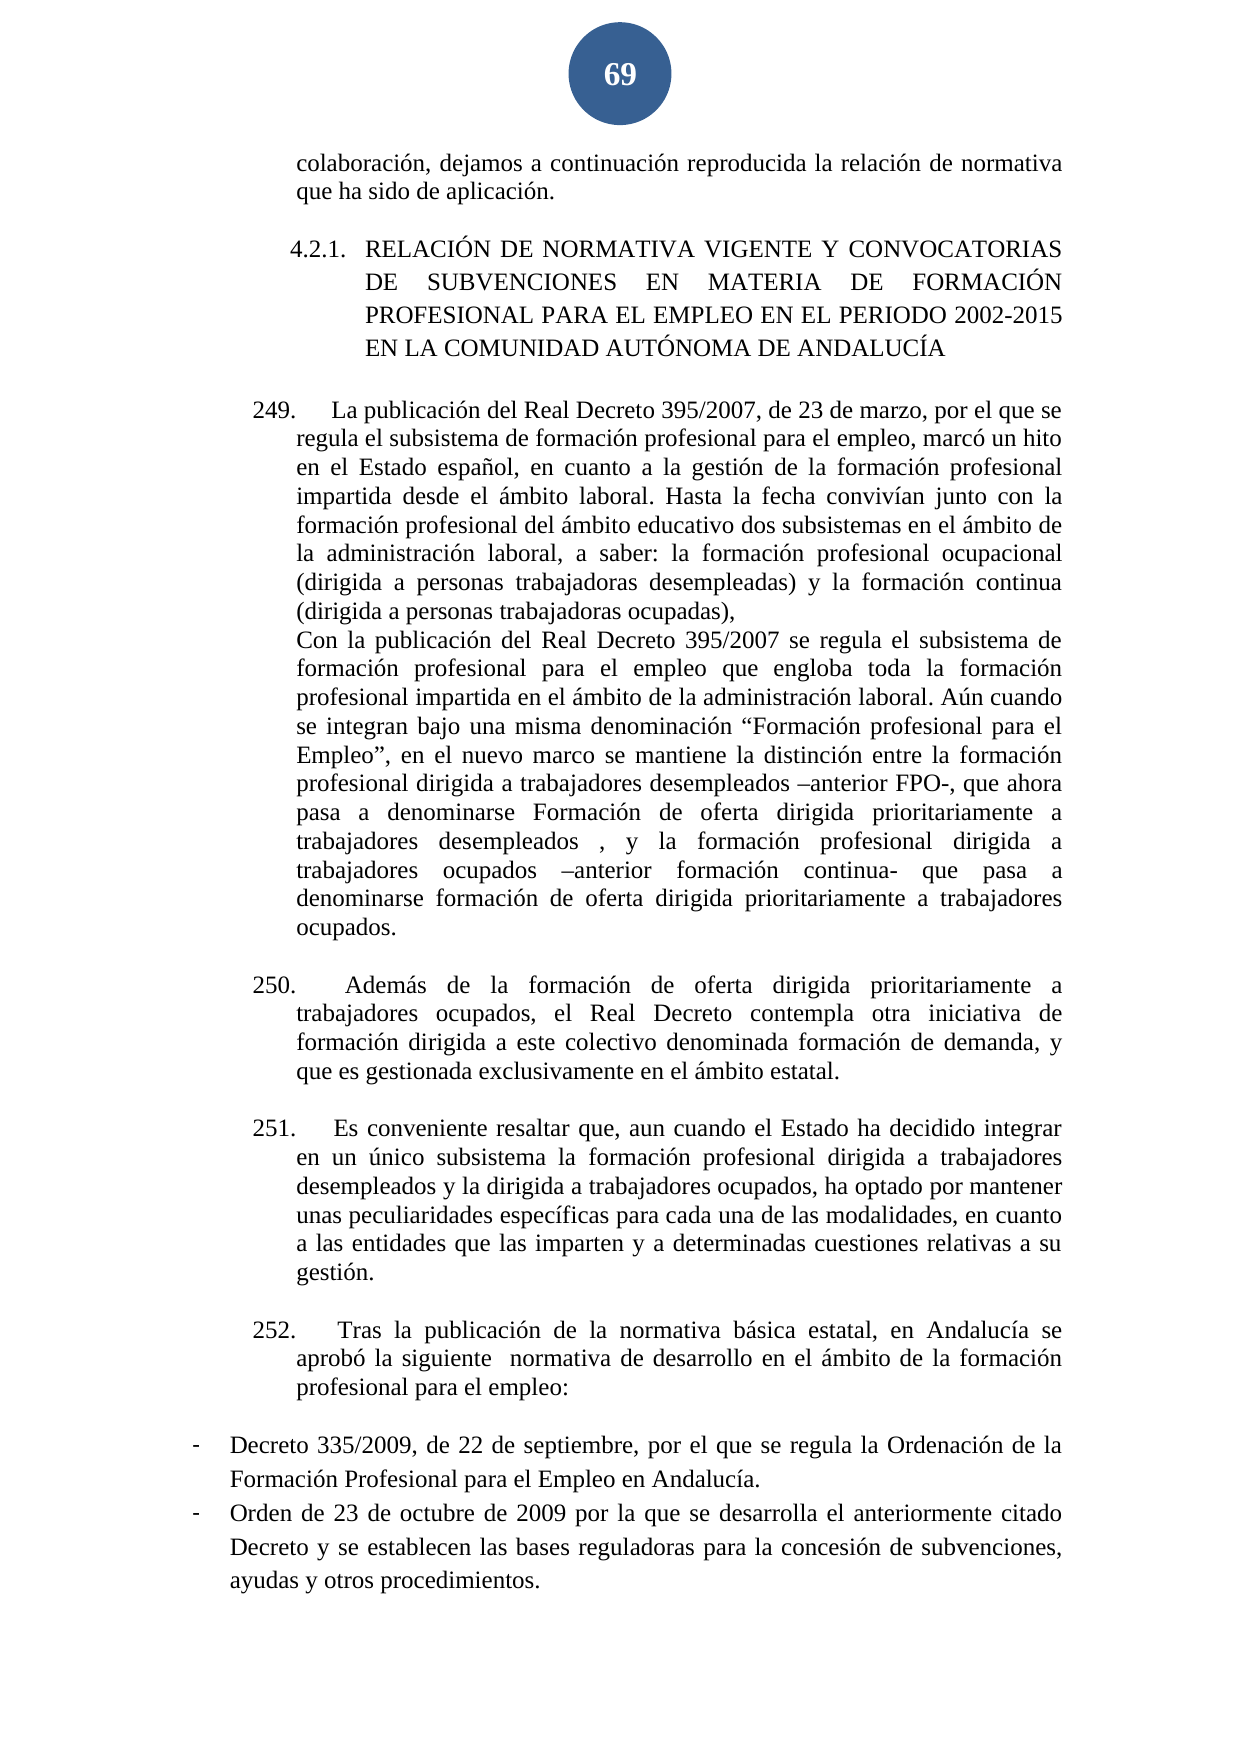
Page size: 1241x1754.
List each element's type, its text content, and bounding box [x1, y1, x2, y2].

list Además de la formación de oferta dirigida prioritariamente a trabajadores ocupados, el Real Decreto contempla otra iniciativa de formación dirigida a este colectivo denominada formación de demanda, y que es gestionada exclusivamente en el ámbito estatal. [252, 970, 1063, 1085]
list Con la publicación del Real Decreto 395/2007 se regula el subsistema de formación profesional para el empleo que engloba toda la formación profesional impartida en el ámbito de la administración laboral. Aún cuando se integran bajo una misma denominación “Formación profesional para el Empleo”, en el nuevo marco se mantiene la distinción entre la formación profesional dirigida a trabajadores desempleados –anterior FPO-, que ahora pasa a denominarse Formación de oferta dirigida prioritariamente a trabajadores desempleados , y la formación profesional dirigida a trabajadores ocupados –anterior formación continua- que pasa a denominarse formación de oferta dirigida prioritariamente a trabajadores ocupados. [296, 625, 1063, 941]
list Orden de 23 de octubre de 2009 por la que se desarrolla el anteriormente citado Decreto y se establecen las bases reguladoras para la concesión de subvenciones, ayudas y otros procedimientos. [192, 1497, 1063, 1594]
list Decreto 335/2009, de 22 de septiembre, por el que se regula la Ordenación de la Formación Profesional para el Empleo en Andalucía. [192, 1430, 1063, 1493]
list RELACIÓN DE NORMATIVA VIGENTE Y CONVOCATORIAS DE SUBVENCIONES EN MATERIA DE FORMACIÓN PROFESIONAL PARA EL EMPLEO EN EL PERIODO 2002-2015 EN LA COMUNIDAD AUTÓNOMA DE ANDALUCÍA [290, 234, 1063, 362]
list La publicación del Real Decreto 395/2007, de 23 de marzo, por el que se regula el subsistema de formación profesional para el empleo, marcó un hito en el Estado español, en cuanto a la gestión de la formación profesional impartida desde el ámbito laboral. Hasta la fecha convivían junto con la formación profesional del ámbito educativo dos subsistemas en el ámbito de la administración laboral, a saber: la formación profesional ocupacional (dirigida a personas trabajadoras desempleadas) y la formación continua (dirigida a personas trabajadoras ocupadas), [252, 395, 1063, 625]
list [252, 148, 1063, 205]
list Es conveniente resaltar que, aun cuando el Estado ha decidido integrar en un único subsistema la formación profesional dirigida a trabajadores desempleados y la dirigida a trabajadores ocupados, ha optado por mantener unas peculiaridades específicas para cada una de las modalidades, en cuanto a las entidades que las imparten y a determinadas cuestiones relativas a su gestión. [252, 1113, 1063, 1286]
list Tras la publicación de la normativa básica estatal, en Andalucía se aprobó la siguiente normativa de desarrollo en el ámbito de la formación profesional para el empleo: [252, 1315, 1063, 1401]
